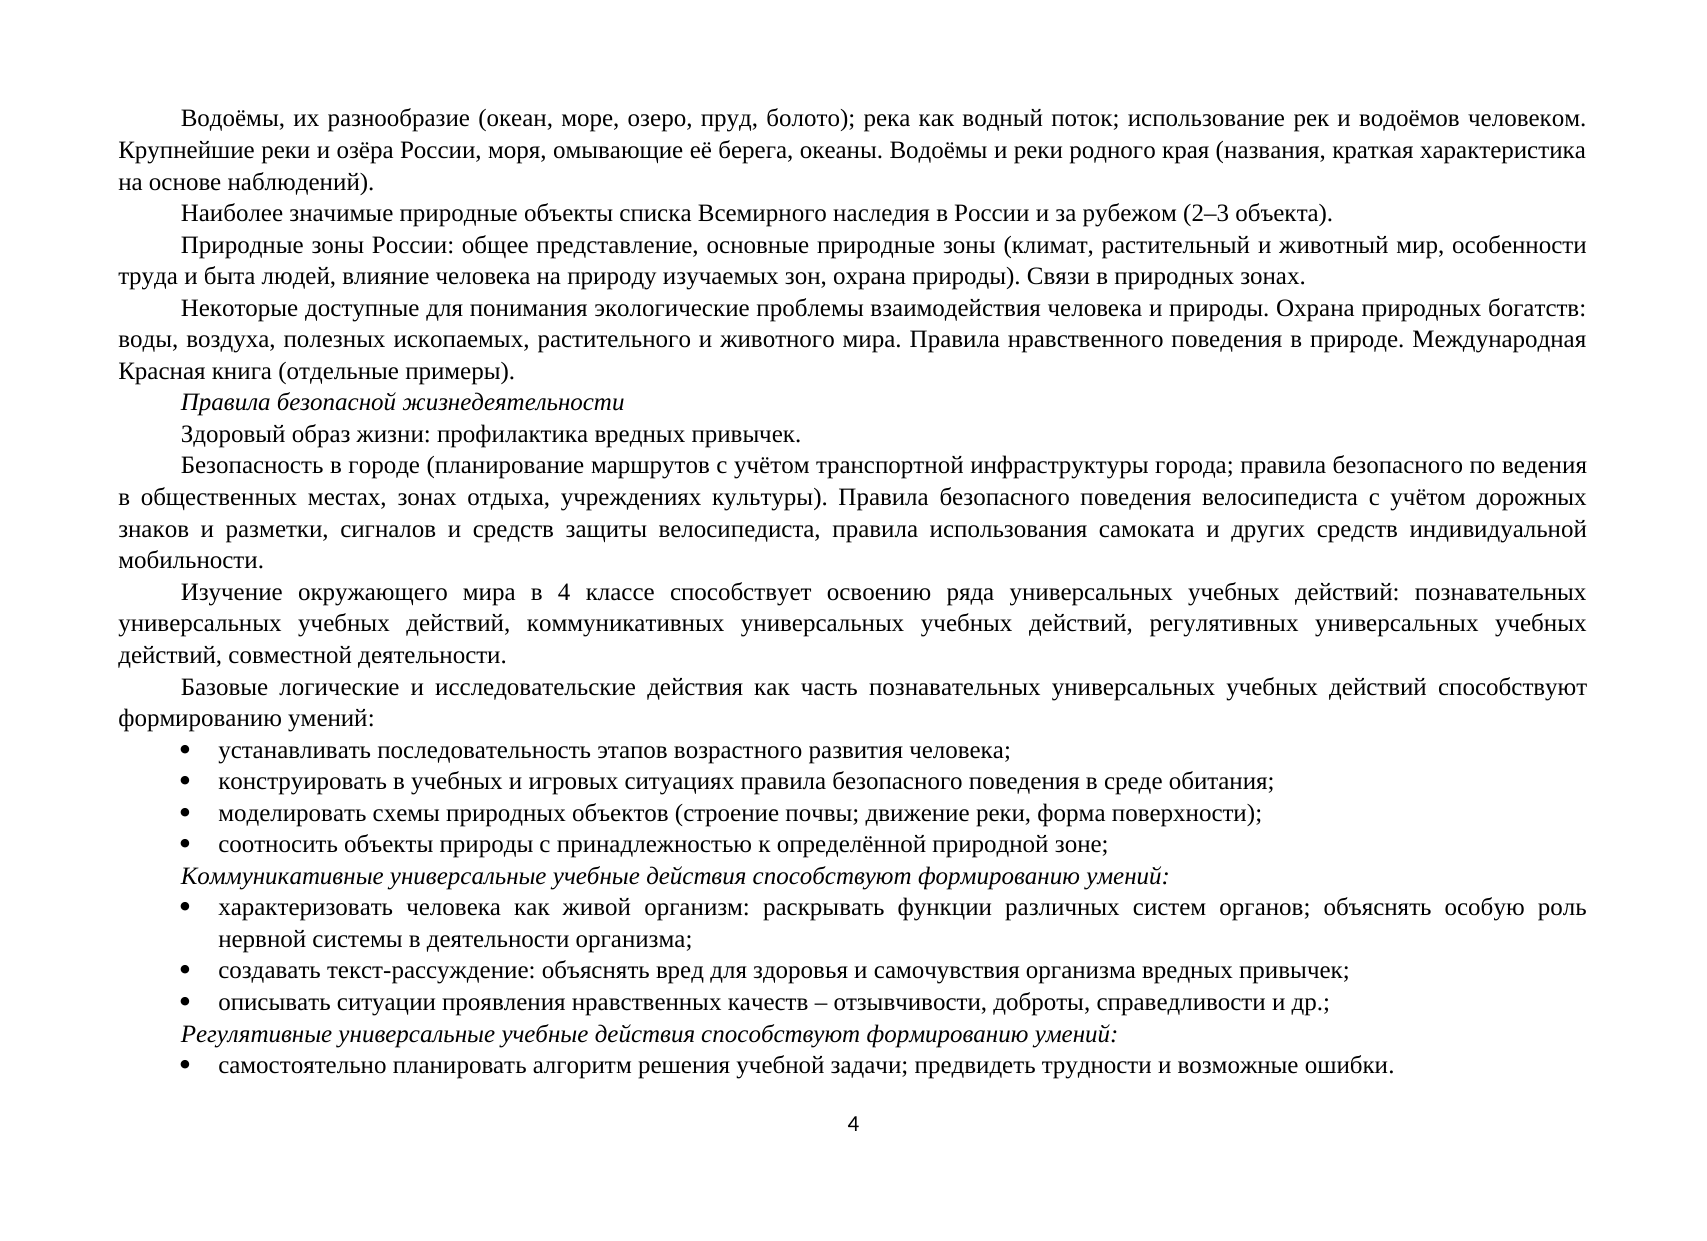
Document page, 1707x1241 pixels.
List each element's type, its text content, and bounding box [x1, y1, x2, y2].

list создавать текст-рассуждение: объяснять вред для здоровья и самочувствия организма вредных привычек; [181, 956, 1588, 984]
text Регулятивные универсальные учебные действия способствуют формированию умений: [118, 1019, 1588, 1047]
list самостоятельно планировать алгоритм решения учебной задачи; предвидеть трудности и возможные ошибки. [181, 1050, 1588, 1079]
text Изучение окружающего мира в 4 классе способствует освоению ряда универсальных учебных действий: познавательных универсальных учебных действий, коммуникативных универсальных учебных действий, регулятивных универсальных учебных действий, совместной деятельности. [118, 577, 1588, 669]
list описывать ситуации проявления нравственных качеств – отзывчивости, доброты, справедливости и др.; [181, 987, 1588, 1016]
text Природные зоны России: общее представление, основные природные зоны (климат, растительный и животный мир, особенности труда и быта людей, влияние человека на природу изучаемых зон, охрана природы). Связи в природных зонах. [118, 230, 1588, 290]
text Водоёмы, их разнообразие (океан, море, озеро, пруд, болото); река как водный поток; использование рек и водоёмов человеком. Крупнейшие реки и озёра России, моря, омывающие её берега, океаны. Водоёмы и реки родного края (названия, краткая характеристика на основе наблюдений). [118, 103, 1588, 195]
list моделировать схемы природных объектов (строение почвы; движение реки, форма поверхности); [181, 798, 1588, 827]
list характеризовать человека как живой организм: раскрывать функции различных систем органов; объяснять особую роль нервной системы в деятельности организма; [181, 892, 1588, 953]
text Здоровый образ жизни: профилактика вредных привычек. [118, 419, 1588, 448]
text Безопасность в городе (планирование маршрутов с учётом транспортной инфраструктуры города; правила безопасного по ведения в общественных местах, зонах отдыха, учреждениях культуры). Правила безопасного поведения велосипедиста с учётом дорожных знаков и разметки, сигналов и средств защиты велосипедиста, правила использования самоката и других средств индивидуальной мобильности. [118, 451, 1588, 574]
text Наиболее значимые природные объекты списка Всемирного наследия в России и за рубежом (2–3 объекта). [118, 198, 1588, 227]
list устанавливать последовательность этапов возрастного развития человека; [181, 735, 1588, 763]
list конструировать в учебных и игровых ситуациях правила безопасного поведения в среде обитания; [181, 766, 1588, 795]
list соотносить объекты природы с принадлежностью к определённой природной зоне; [181, 829, 1588, 858]
text Базовые логические и исследовательские действия как часть познавательных универсальных учебных действий способствуют формированию умений: [118, 672, 1588, 732]
text Коммуникативные универсальные учебные действия способствуют формированию умений: [118, 861, 1588, 890]
text Правила безопасной жизнедеятельности [118, 387, 1588, 416]
text Некоторые доступные для понимания экологические проблемы взаимодействия человека и природы. Охрана природных богатств: воды, воздуха, полезных ископаемых, растительного и животного мира. Правила нравственного поведения в природе. Международная Красная книга (отдельные примеры). [118, 293, 1588, 385]
